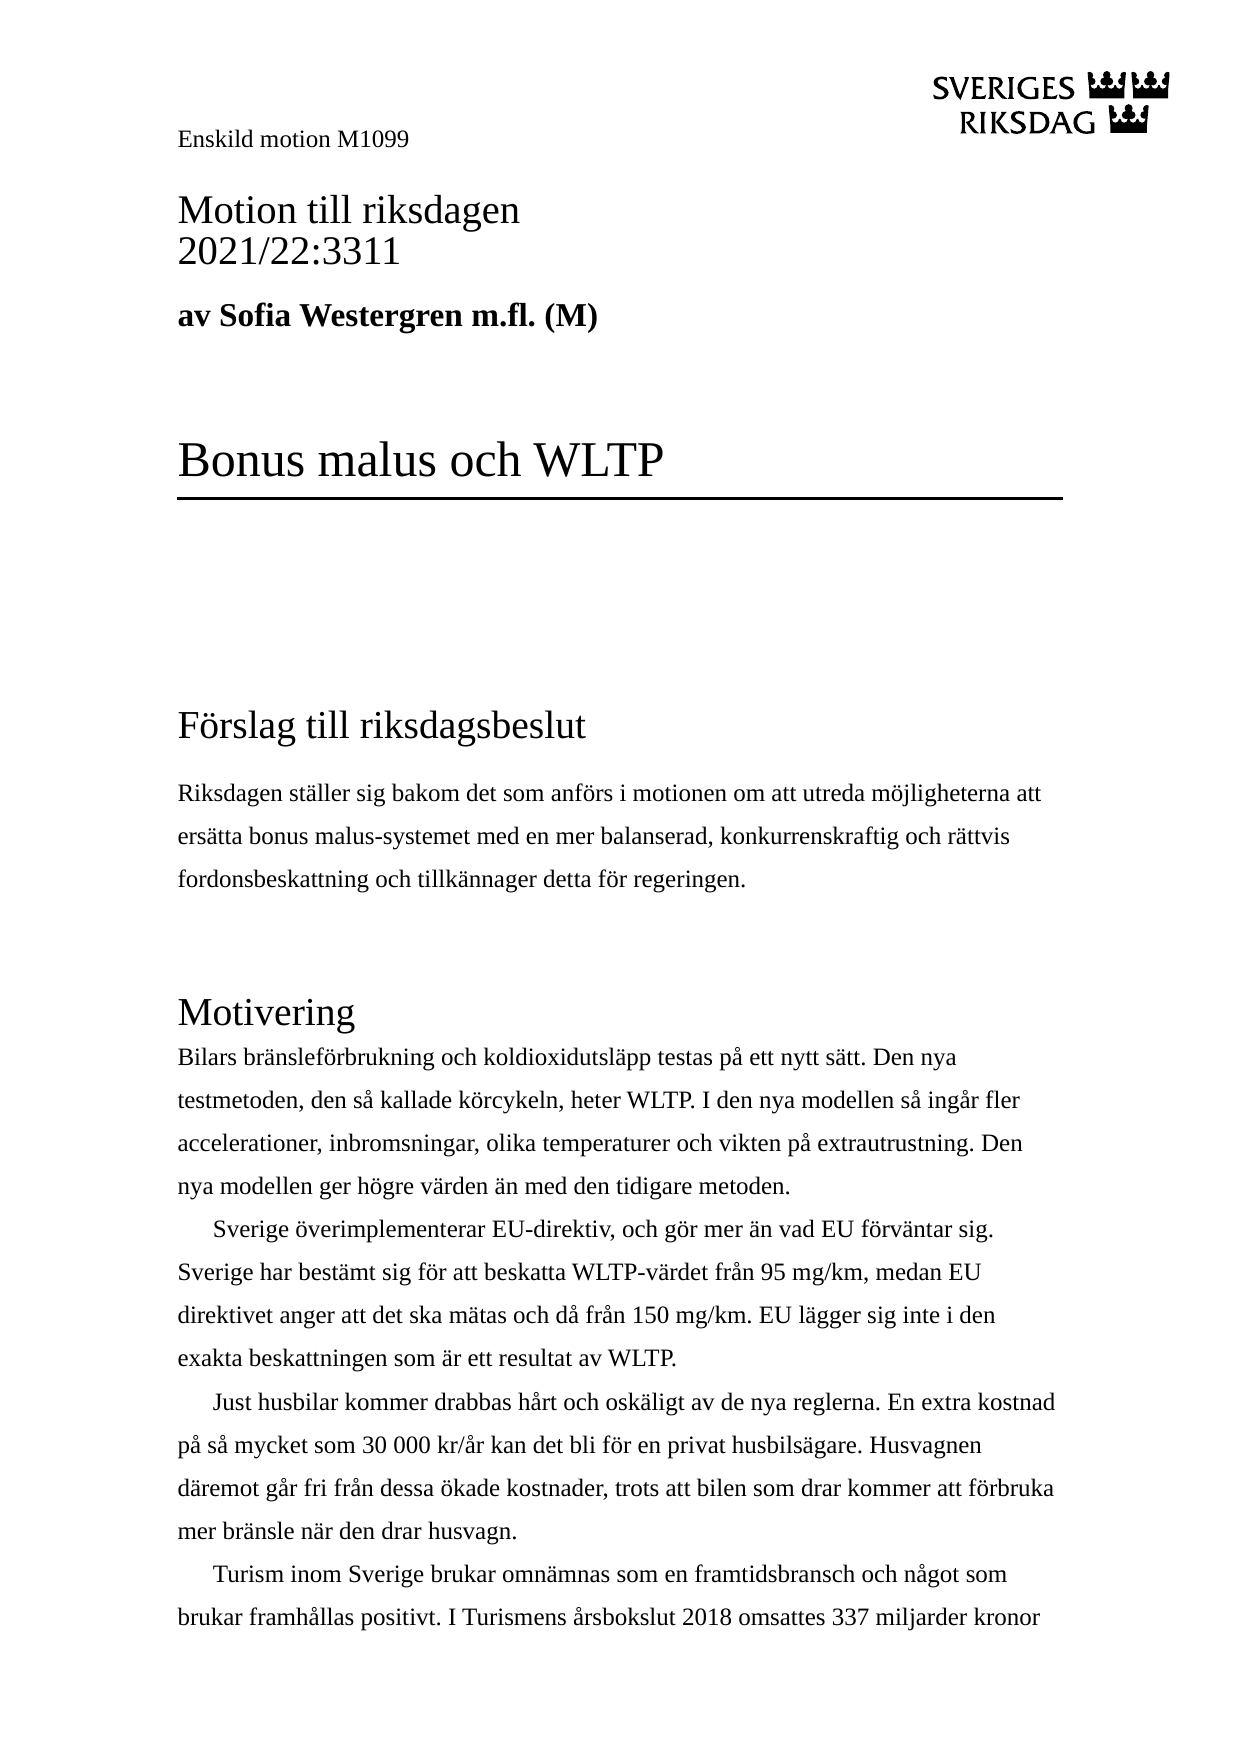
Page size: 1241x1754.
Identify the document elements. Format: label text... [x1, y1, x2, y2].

text Just husbilar kommer drabbas hårt och oskäligt av de nya reglerna. En extra kostnad på så mycket som 30 000 kr/år kan det bli för en privat husbilsägare. Husvagnen däremot går fri från dessa ökade kostnader, trots att bilen som drar kommer att förbruka mer bränsle när den drar husvagn. [177, 1387, 1063, 1545]
text Sverige överimplementerar EU-direktiv, och gör mer än vad EU förväntar sig. Sverige har bestämt sig för att beskatta WLTP-värdet från 95 mg/km, medan EU direktivet anger att det ska mätas och då från 150 mg/km. EU lägger sig inte i den exakta beskattningen som är ett resultat av WLTP. [177, 1214, 1063, 1372]
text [177, 1559, 1063, 1631]
text Bilars bränsleförbrukning och koldioxidutsläpp testas på ett nytt sätt. Den nya testmetoden, den så kallade körcykeln, heter WLTP. I den nya modellen så ingår fler accelerationer, inbromsningar, olika temperaturer och vikten på extrautrustning. Den nya modellen ger högre värden än med den tidigare metoden. [177, 1042, 1063, 1200]
